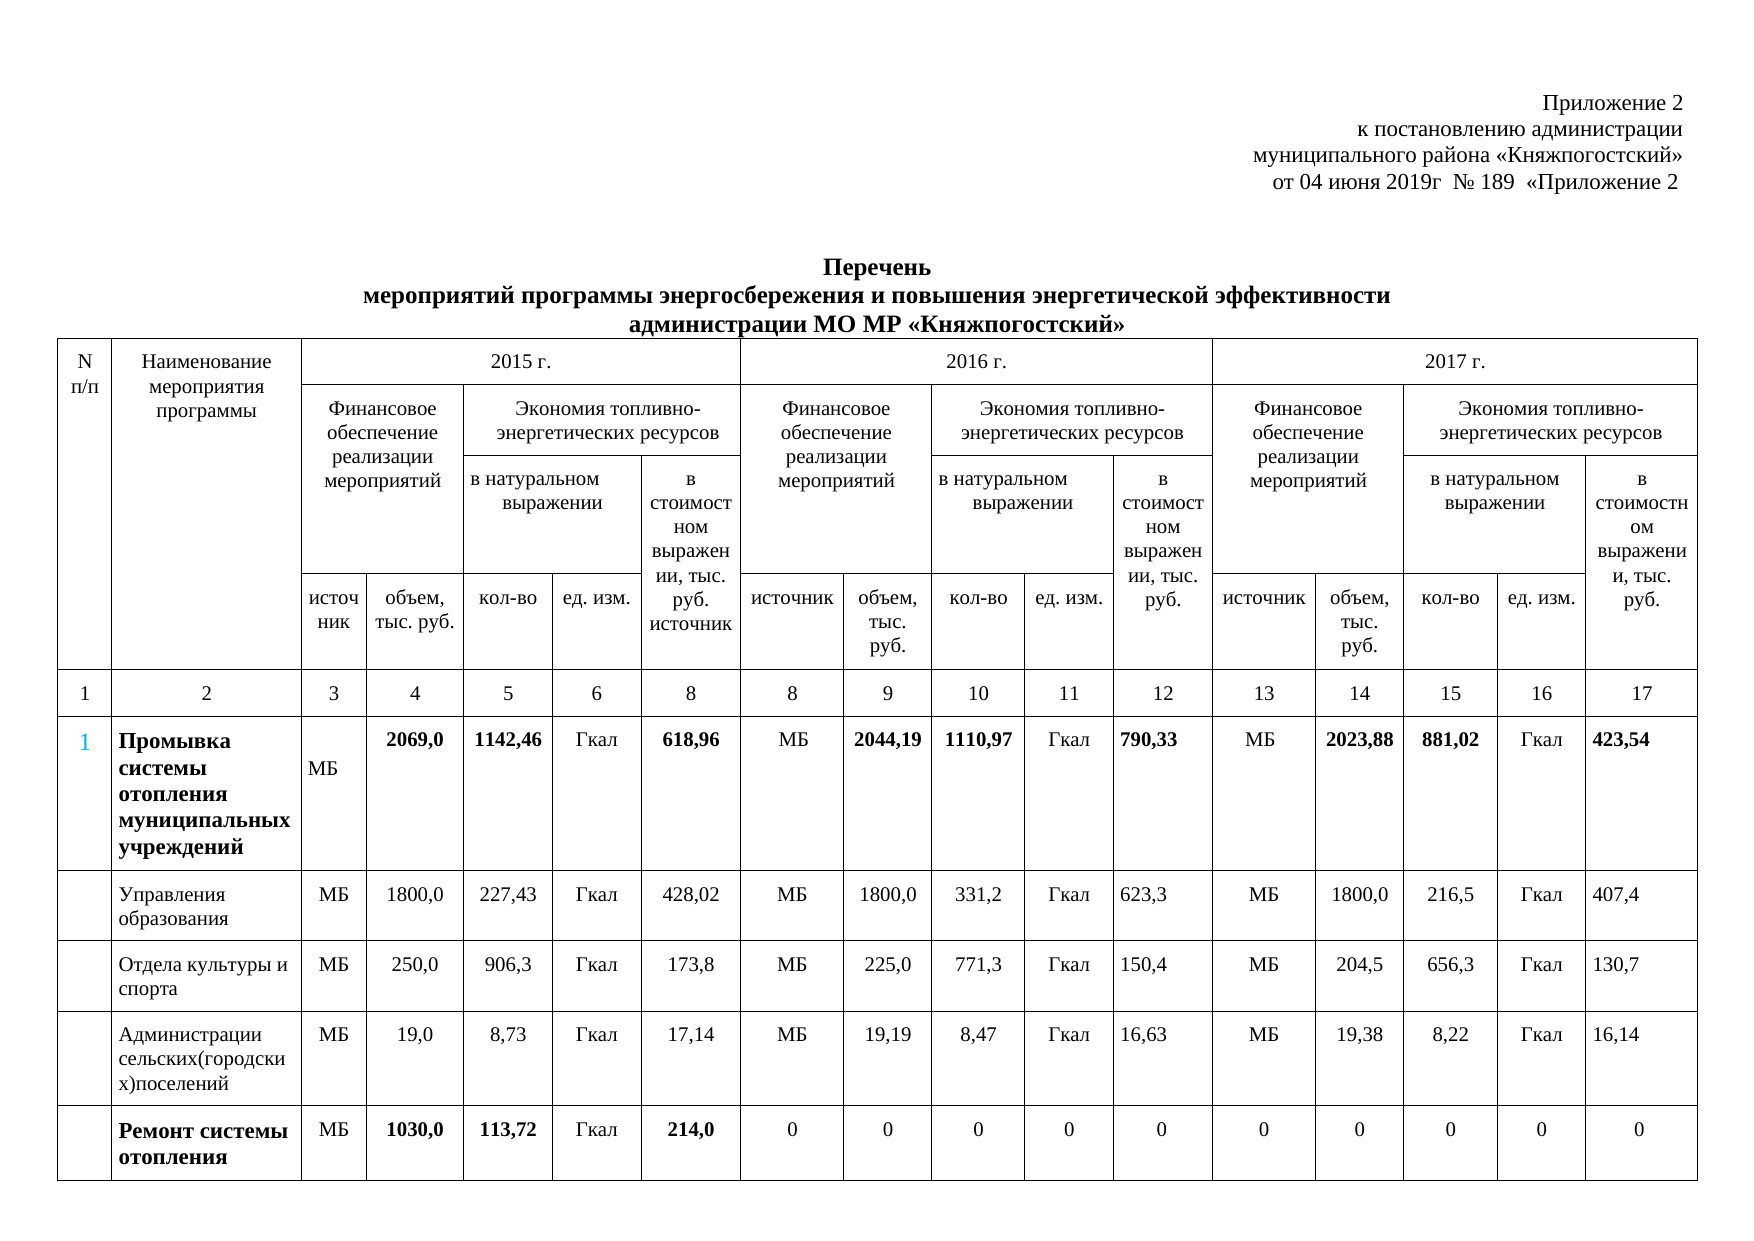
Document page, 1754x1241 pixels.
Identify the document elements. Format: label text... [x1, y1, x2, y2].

table_cell 19,19 [844, 1012, 931, 1105]
table_cell МБ [741, 941, 843, 1011]
table_cell Гкал [553, 1106, 641, 1180]
table_cell ед. изм. [1025, 574, 1113, 669]
table_cell 0 [1114, 1106, 1212, 1180]
table_cell 0 [844, 1106, 931, 1180]
table_cell 17,14 [642, 1012, 740, 1105]
table_cell 19,0 [367, 1012, 463, 1105]
table_cell в стоимостном выражении, тыс. руб. [1586, 456, 1697, 669]
table_cell Гкал [553, 871, 641, 940]
table_cell 771,3 [932, 941, 1024, 1011]
table_cell 3 [302, 670, 366, 716]
table_cell в стоимостном выражении, тыс. руб. источник [642, 456, 740, 669]
table_cell 881,02 [1404, 717, 1497, 870]
table_cell 10 [932, 670, 1024, 716]
table_cell Финансовое обеспечение реализации мероприятий [1213, 385, 1403, 573]
table_cell 214,0 [642, 1106, 740, 1180]
table_cell в натуральном выражении [1404, 456, 1585, 573]
table_cell МБ [741, 871, 843, 940]
table_cell объем, тыс. руб. [367, 574, 463, 669]
table_cell Отдела культуры и спорта [112, 941, 301, 1011]
table_cell 130,7 [1586, 941, 1697, 1011]
table_cell 2044,19 [844, 717, 931, 870]
table_cell Экономия топливно-энергетических ресурсов [932, 385, 1212, 454]
table_cell 0 [1213, 1106, 1315, 1180]
table_cell 8,47 [932, 1012, 1024, 1105]
text мероприятий программы энергосбережения и повышения энергетической эффективности администрации МО МР «Княжпогостский» [118, 280, 1636, 338]
table_cell 9 [844, 670, 931, 716]
table_cell ед. изм. [1498, 574, 1585, 669]
table_cell Администрации сельских(городских)поселений [112, 1012, 301, 1105]
table_cell МБ [1213, 871, 1315, 940]
table_cell 1110,97 [932, 717, 1024, 870]
table_cell объем, тыс. руб. [1316, 574, 1403, 669]
table_cell кол-во [932, 574, 1024, 669]
table_cell Гкал [1025, 941, 1113, 1011]
table_cell [58, 941, 111, 1011]
table_cell в натуральном выражении [932, 456, 1113, 573]
table_cell 623,3 [1114, 871, 1212, 940]
table_cell МБ [1213, 717, 1315, 870]
table_cell МБ [1213, 1012, 1315, 1105]
table_cell 216,5 [1404, 871, 1497, 940]
table_cell объем, тыс. руб. [844, 574, 931, 669]
table_cell ед. изм. [553, 574, 641, 669]
table_cell 8 [741, 670, 843, 716]
table_cell [58, 1106, 111, 1180]
table_cell Гкал [1025, 871, 1113, 940]
table_cell Гкал [553, 1012, 641, 1105]
table_cell МБ [741, 717, 843, 870]
table_cell 2 [112, 670, 301, 716]
table_cell источник [1213, 574, 1315, 669]
table_cell источник [302, 574, 366, 669]
table_cell 331,2 [932, 871, 1024, 940]
table_cell источник [741, 574, 843, 669]
table_cell Гкал [553, 717, 641, 870]
table_cell 618,96 [642, 717, 740, 870]
table_header 2015 г. [302, 339, 740, 384]
table_cell МБ [302, 941, 366, 1011]
table_cell 1 [58, 717, 111, 870]
table_cell 1142,46 [464, 717, 552, 870]
table_cell Гкал [1498, 1012, 1585, 1105]
table_cell 5 [464, 670, 552, 716]
table_cell 113,72 [464, 1106, 552, 1180]
table_cell Гкал [1498, 941, 1585, 1011]
table_cell 14 [1316, 670, 1403, 716]
table_cell Управления образования [112, 871, 301, 940]
table_cell 4 [367, 670, 463, 716]
table_cell Экономия топливно-энергетических ресурсов [1404, 385, 1697, 454]
table_cell 11 [1025, 670, 1113, 716]
table_cell 150,4 [1114, 941, 1212, 1011]
table_header 2016 г. [741, 339, 1212, 384]
table_cell 19,38 [1316, 1012, 1403, 1105]
table_cell 0 [741, 1106, 843, 1180]
table_cell Гкал [1025, 717, 1113, 870]
table_cell МБ [302, 1012, 366, 1105]
table_cell 1 [58, 670, 111, 716]
table_cell 0 [1316, 1106, 1403, 1180]
table_cell Промывка системы отопления муниципальных учреждений [112, 717, 301, 870]
table_cell 1800,0 [844, 871, 931, 940]
table_cell Гкал [553, 941, 641, 1011]
table_cell 6 [553, 670, 641, 716]
table_cell МБ [1213, 941, 1315, 1011]
table_cell 250,0 [367, 941, 463, 1011]
table_cell 0 [1404, 1106, 1497, 1180]
table_cell 423,54 [1586, 717, 1697, 870]
text от 04 июня 2019г № 189 «Приложение 2 [118, 168, 1683, 194]
table_cell 0 [1586, 1106, 1697, 1180]
table_cell 225,0 [844, 941, 931, 1011]
table_cell МБ [302, 717, 366, 870]
table_cell МБ [302, 871, 366, 940]
title к постановлению администрации [118, 115, 1683, 141]
table_cell 2069,0 [367, 717, 463, 870]
table_cell 15 [1404, 670, 1497, 716]
table_cell 204,5 [1316, 941, 1403, 1011]
table_cell 8,73 [464, 1012, 552, 1105]
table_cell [112, 1106, 301, 1180]
table_header N п/п [58, 339, 111, 669]
table_cell 8 [642, 670, 740, 716]
table_cell 790,33 [1114, 717, 1212, 870]
table_cell 16,14 [1586, 1012, 1697, 1105]
table_cell 906,3 [464, 941, 552, 1011]
table_cell 8,22 [1404, 1012, 1497, 1105]
table_cell [58, 871, 111, 940]
text Перечень [118, 252, 1636, 280]
table_cell 13 [1213, 670, 1315, 716]
table_header Наименование мероприятия программы [112, 339, 301, 669]
table_cell МБ [741, 1012, 843, 1105]
table_cell Гкал [1025, 1012, 1113, 1105]
table_cell 1800,0 [1316, 871, 1403, 940]
table_cell 0 [932, 1106, 1024, 1180]
table_cell в стоимостном выражении, тыс. руб. [1114, 456, 1212, 669]
title муниципального района «Княжпогостский» [118, 141, 1683, 168]
table_cell 1030,0 [367, 1106, 463, 1180]
table_cell 12 [1114, 670, 1212, 716]
table_cell 0 [1025, 1106, 1113, 1180]
table_cell 1800,0 [367, 871, 463, 940]
table_cell 0 [1498, 1106, 1585, 1180]
table_cell 428,02 [642, 871, 740, 940]
table_cell 16,63 [1114, 1012, 1212, 1105]
table_cell кол-во [1404, 574, 1497, 669]
table_cell 227,43 [464, 871, 552, 940]
table_cell МБ [302, 1106, 366, 1180]
table_cell 407,4 [1586, 871, 1697, 940]
table_cell [58, 1012, 111, 1105]
table_cell 2023,88 [1316, 717, 1403, 870]
table_cell Гкал [1498, 717, 1585, 870]
table_cell 173,8 [642, 941, 740, 1011]
table_cell кол-во [464, 574, 552, 669]
table_header 2017 г. [1213, 339, 1697, 384]
table_cell в натуральном выражении [464, 456, 641, 573]
table_cell Гкал [1498, 871, 1585, 940]
table_cell 656,3 [1404, 941, 1497, 1011]
table_cell 17 [1586, 670, 1697, 716]
table_cell Финансовое обеспечение реализации мероприятий [302, 385, 463, 573]
title Приложение 2 [118, 89, 1683, 115]
table_cell Финансовое обеспечение реализации мероприятий [741, 385, 931, 573]
table_cell Экономия топливно-энергетических ресурсов [464, 385, 740, 454]
table_cell 16 [1498, 670, 1585, 716]
